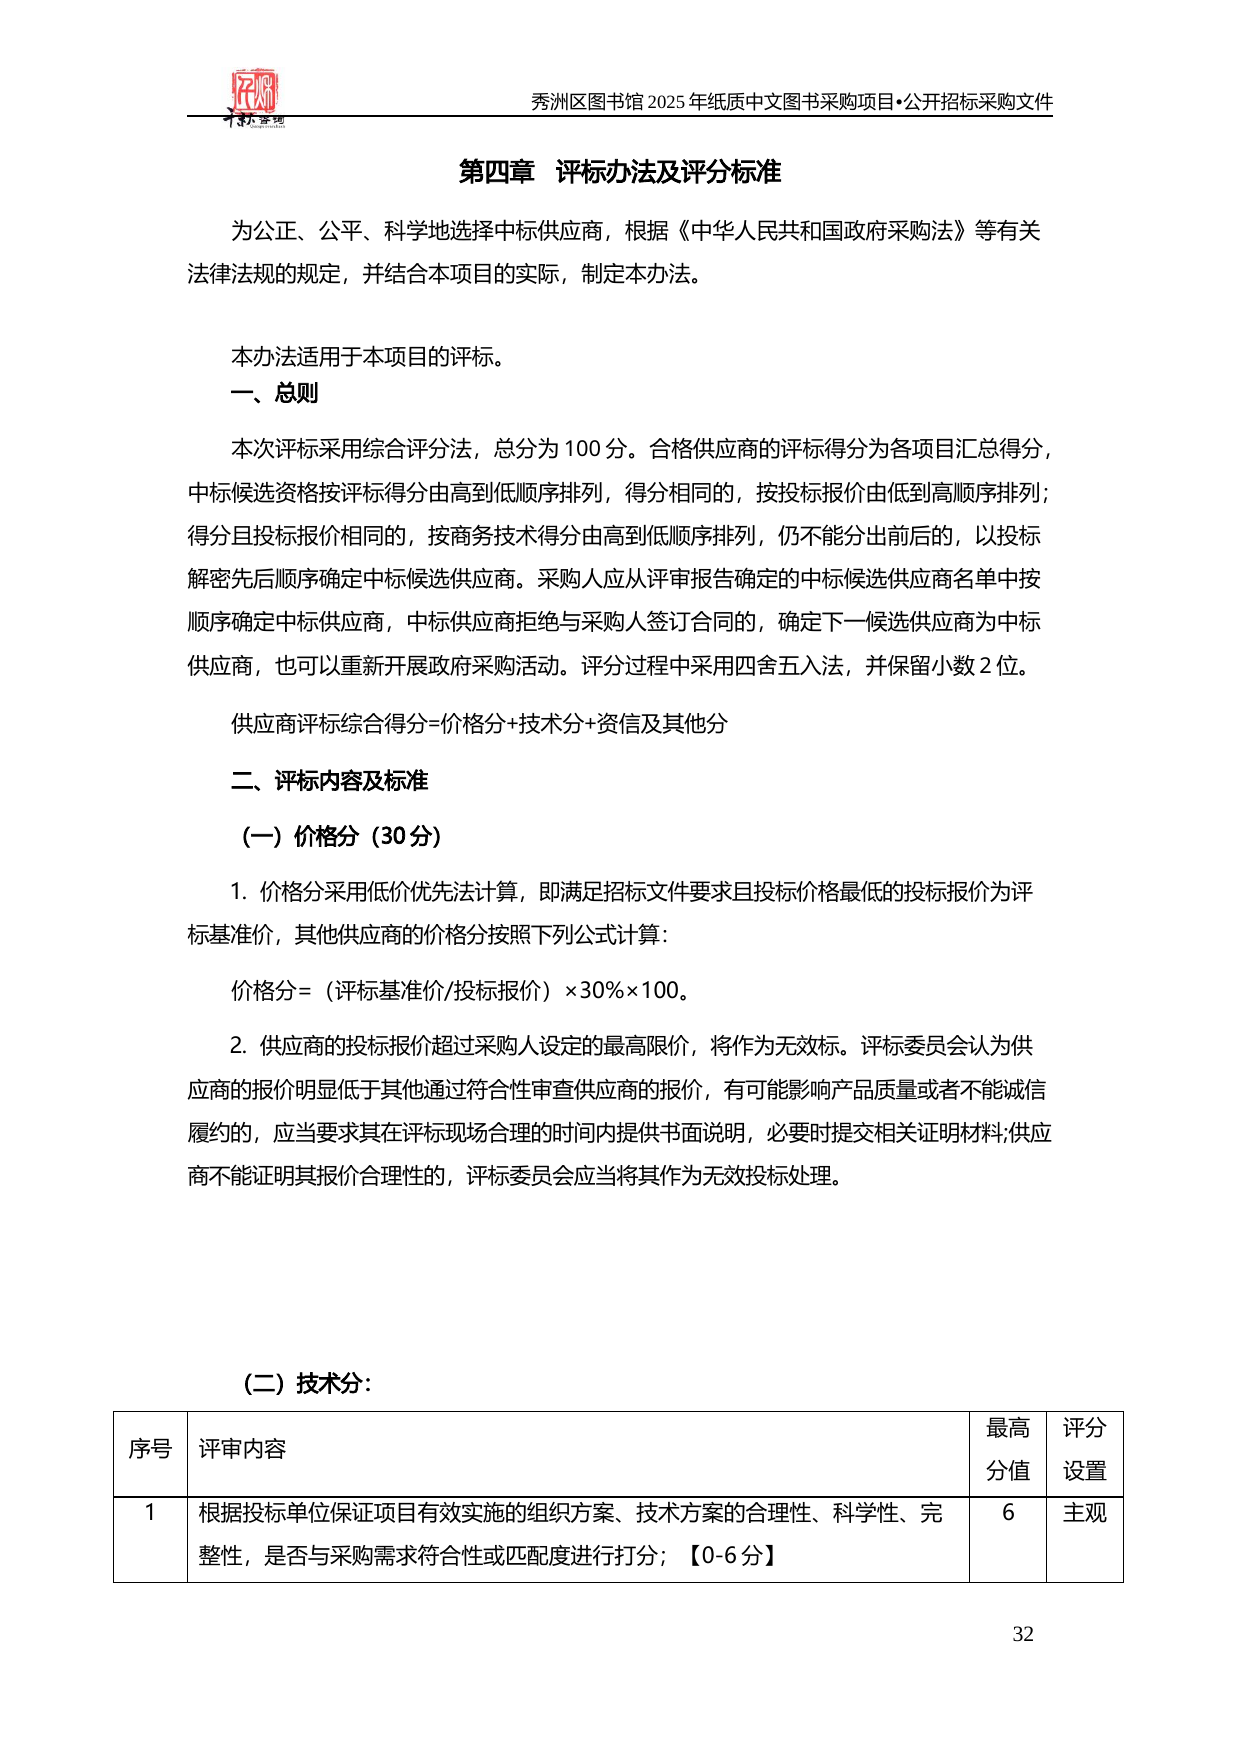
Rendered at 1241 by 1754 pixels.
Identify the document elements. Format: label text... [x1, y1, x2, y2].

list （二）技术分： [187, 1367, 1053, 1396]
list 供应商的投标报价超过采购人设定的最高限价，将作为无效标。评标委员会认为供应商的报价明显低于其他通过符合性审查供应商的报价，有可能影响产品质量或者不能诚信履约的，应当要求其在评标现场合理的时间内提供书面说明，必要时提交相关证明材料;供应商不能证明其报价合理性的，评标委员会应当将其作为无效投标处理。 [187, 1031, 1053, 1189]
text 本次评标采用综合评分法，总分为100分。合格供应商的评标得分为各项目汇总得分，中标候选资格按评标得分由高到低顺序排列，得分相同的，按投标报价由低到高顺序排列；得分且投标报价相同的，按商务技术得分由高到低顺序排列，仍不能分出前后的，以投标解密先后顺序确定中标候选供应商。采购人应从评审报告确定的中标候选供应商名单中按顺序确定中标供应商，中标供应商拒绝与采购人签订合同的，确定下一候选供应商为中标供应商，也可以重新开展政府采购活动。评分过程中采用四舍五入法，并保留小数2位。 [187, 433, 1053, 680]
table_cell 6 [970, 1498, 1046, 1582]
table_cell 主观 [1047, 1498, 1123, 1582]
table_header 最高分值 [970, 1412, 1046, 1496]
picture [221, 67, 286, 115]
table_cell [188, 1498, 969, 1582]
text 供应商评标综合得分=价格分+技术分+资信及其他分 [187, 707, 1053, 737]
picture [221, 117, 286, 129]
subtitle 评标办法及评分标准 [187, 153, 1053, 187]
text 价格分=（评标基准价/投标报价）×30%×100。 [187, 975, 1053, 1004]
subtitle 一、总则 [187, 377, 1053, 406]
table_header 评审内容 [188, 1412, 969, 1496]
table_header 序号 [114, 1412, 187, 1496]
text 本办法适用于本项目的评标。 [187, 314, 1053, 377]
text （一）价格分（30分） [187, 820, 1053, 849]
text 为公正、公平、科学地选择中标供应商，根据《中华人民共和国政府采购法》等有关法律法规的规定，并结合本项目的实际，制定本办法。 [187, 216, 1053, 288]
list 价格分采用低价优先法计算，即满足招标文件要求且投标价格最低的投标报价为评标基准价，其他供应商的价格分按照下列公式计算： [187, 876, 1053, 948]
table_cell 1 [114, 1498, 187, 1582]
table_header 评分设置 [1047, 1412, 1123, 1496]
subtitle 二、评标内容及标准 [187, 765, 1053, 793]
